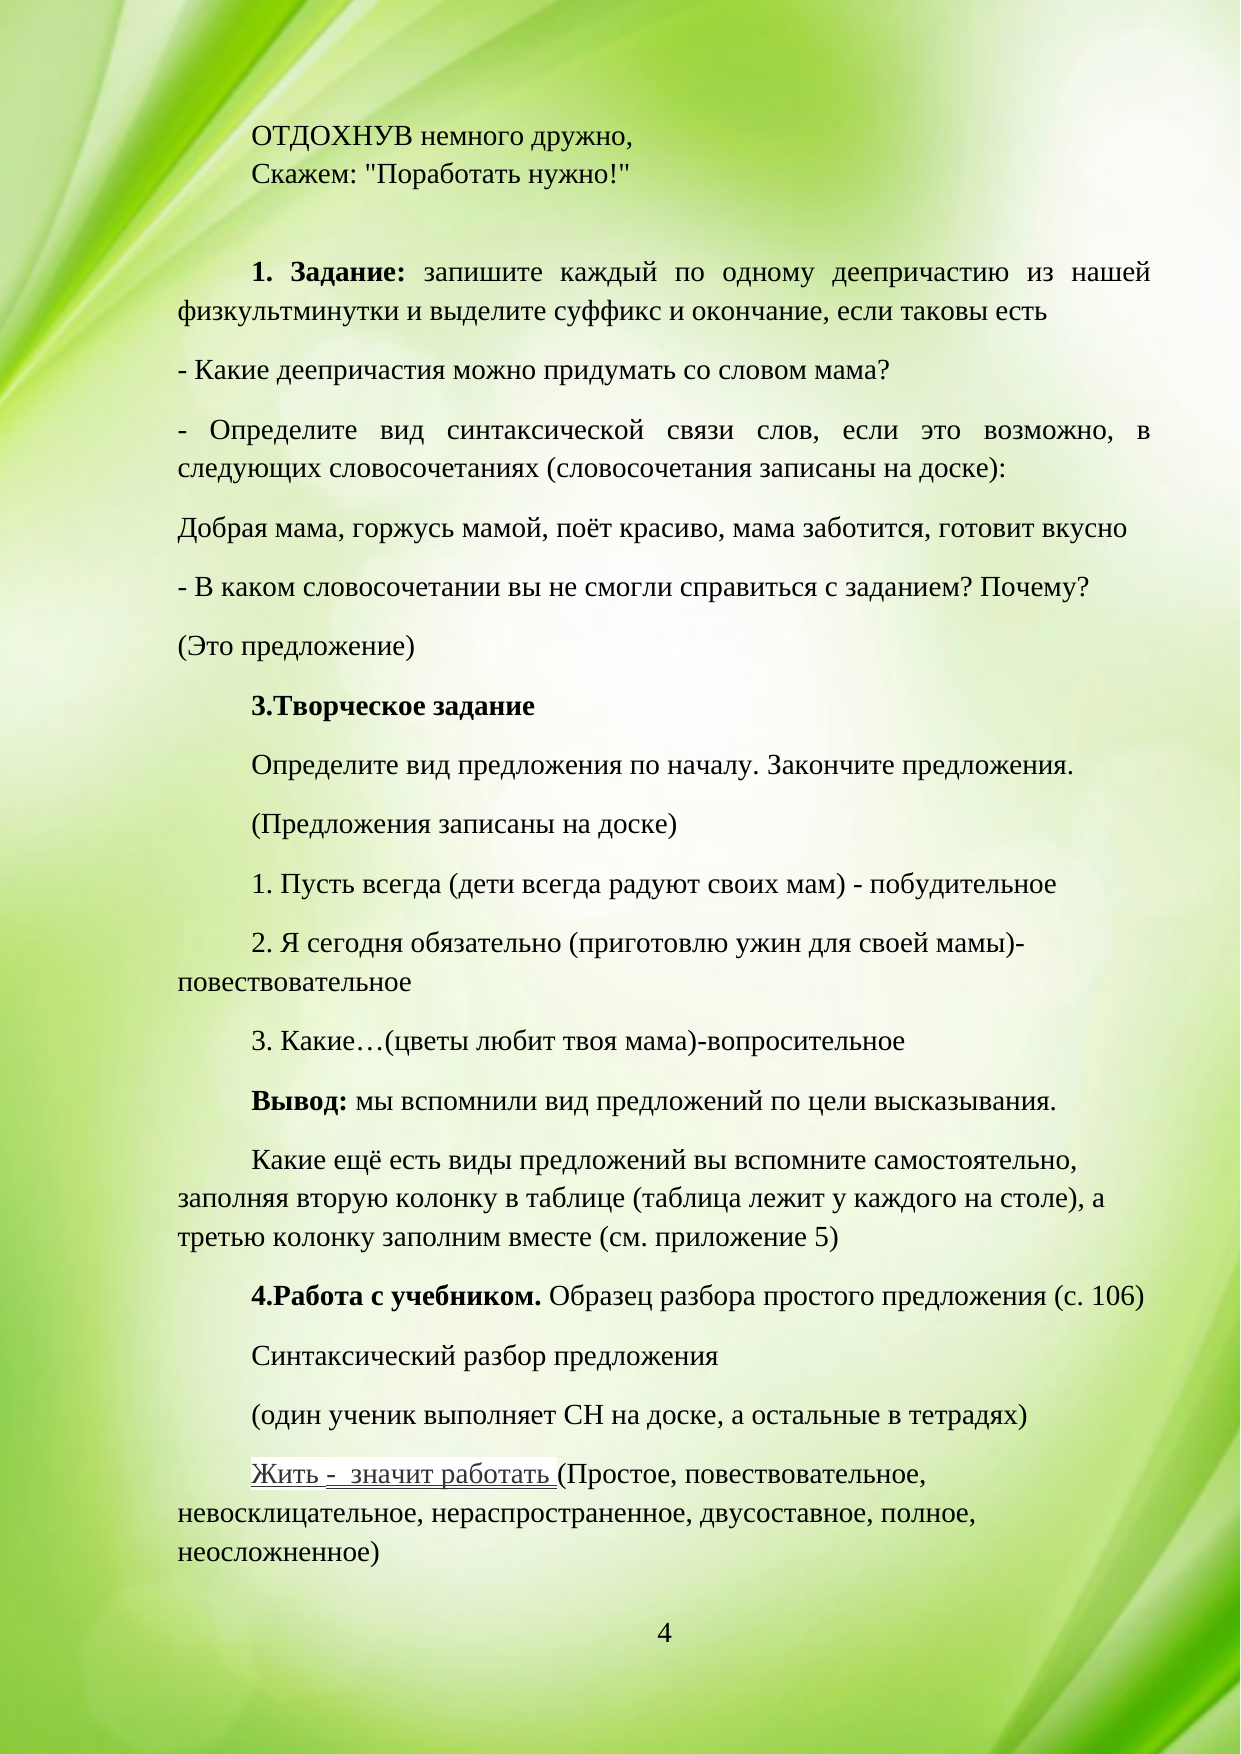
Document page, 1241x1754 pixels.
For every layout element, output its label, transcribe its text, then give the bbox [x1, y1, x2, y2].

text Вывод: мы вспомнили вид предложений по цели высказывания. [177, 1083, 1152, 1116]
text Определите вид предложения по началу. Закончите предложения. [177, 747, 1152, 781]
text 3.Творческое задание [177, 688, 1152, 721]
text Какие ещё есть виды предложений вы вспомните самостоятельно, заполняя вторую колонку в таблице (таблица лежит у каждого на столе), а третью колонку заполним вместе (см. приложение 5) [177, 1142, 1152, 1253]
text - В каком словосочетании вы не смогли справиться с заданием? Почему? [177, 569, 1152, 603]
text 1. Задание: запишите каждый по одному деепричастию из нашей физкультминутки и выделите суффикс и окончание, если таковы есть [177, 254, 1152, 327]
text - Определите вид синтаксической связи слов, если это возможно, в следующих словосочетаниях (словосочетания записаны на доске): [177, 412, 1152, 484]
text - Какие деепричастия можно придумать со словом мама? [177, 352, 1152, 386]
text (один ученик выполняет СН на доске, а остальные в тетрадях) [177, 1397, 1152, 1431]
text 1. Пусть всегда (дети всегда радуют своих мам) - побудительное [177, 866, 1152, 899]
text Добрая мама, горжусь мамой, поёт красиво, мама заботится, готовит вкусно [177, 510, 1152, 543]
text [251, 118, 1152, 190]
picture [0, 0, 1241, 1754]
text (Предложения записаны на доске) [177, 807, 1152, 840]
text 2. Я сегодня обязательно (приготовлю ужин для своей мамы)- повествовательное [177, 925, 1152, 997]
text 3. Какие…(цветы любит твоя мама)-вопросительное [177, 1023, 1152, 1057]
text 4.Работа с учебником. Образец разбора простого предложения (с. 106) [177, 1278, 1152, 1312]
text (Это предложение) [177, 628, 1152, 662]
text Синтаксический разбор предложения [177, 1338, 1152, 1371]
text Жить - значит работать (Простое, повествовательное, невосклицательное, нераспространенное, двусоставное, полное, неосложненное) [177, 1457, 1152, 1567]
